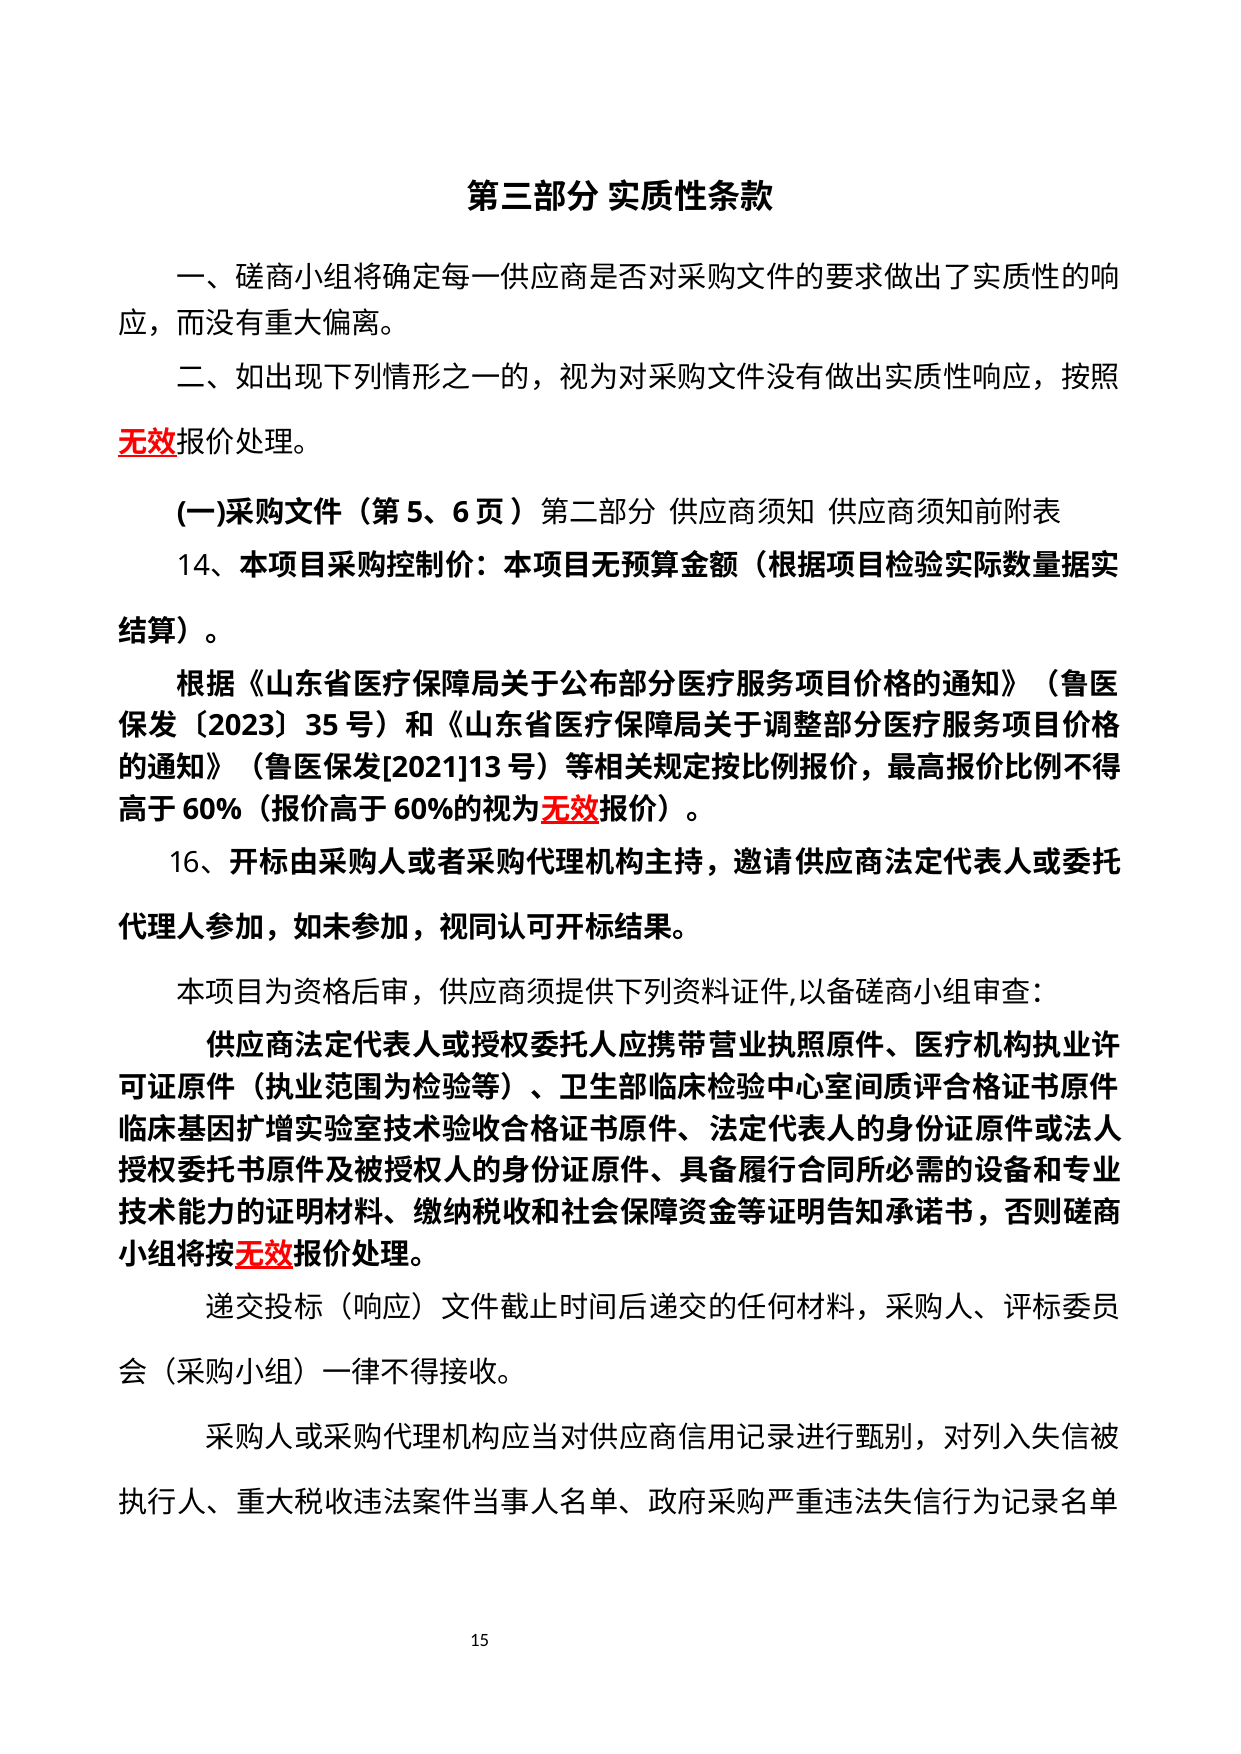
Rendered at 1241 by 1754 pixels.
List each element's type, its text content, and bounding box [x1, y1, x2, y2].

text 供应商法定代表人或授权委托人应携带营业执照原件、医疗机构执业许可证原件（执业范围为检验等）、卫生部临床检验中心室间质评合格证书原件、临床基因扩增实验室技术验收合格证书原件、法定代表人的身份证原件或法人授权委托书原件及被授权人的身份证原件、具备履行合同所必需的设备和专业技术能力的证明材料、缴纳税收和社会保障资金等证明告知承诺书，否则磋商小组将按无效报价处理。 [118, 1022, 1122, 1272]
text 递交投标（响应）文件截止时间后递交的任何材料，采购人、评标委员会（采购小组）一律不得接收。 [118, 1272, 1122, 1402]
text 14、本项目采购控制价：本项目无预算金额（根据项目检验实际数量据实结算）。 [118, 531, 1122, 661]
text 本项目为资格后审，供应商须提供下列资料证件,以备磋商小组审查： [118, 957, 1122, 1022]
subtitle 根据《山东省医疗保障局关于公布部分医疗服务项目价格的通知》（鲁医保发〔2023〕35号）和《山东省医疗保障局关于调整部分医疗服务项目价格的通知》（鲁医保发[2021]13号）等相关规定按比例报价，最高报价比例不得高于60%（报价高于60%的视为无效报价）。 [118, 661, 1122, 827]
text (一)采购文件（第5、6页 ）第二部分 供应商须知 供应商须知前附表 [118, 489, 1122, 531]
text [118, 1402, 1122, 1532]
text 16、开标由采购人或者采购代理机构主持，邀请供应商法定代表人或委托代理人参加，如未参加，视同认可开标结果。 [118, 827, 1122, 957]
list 一、磋商小组将确定每一供应商是否对采购文件的要求做出了实质性的响应，而没有重大偏离。 [118, 251, 1122, 343]
text 第三部分 实质性条款 [118, 162, 1122, 227]
text 二、如出现下列情形之一的，视为对采购文件没有做出实质性响应，按照无效报价处理。 [118, 343, 1122, 473]
